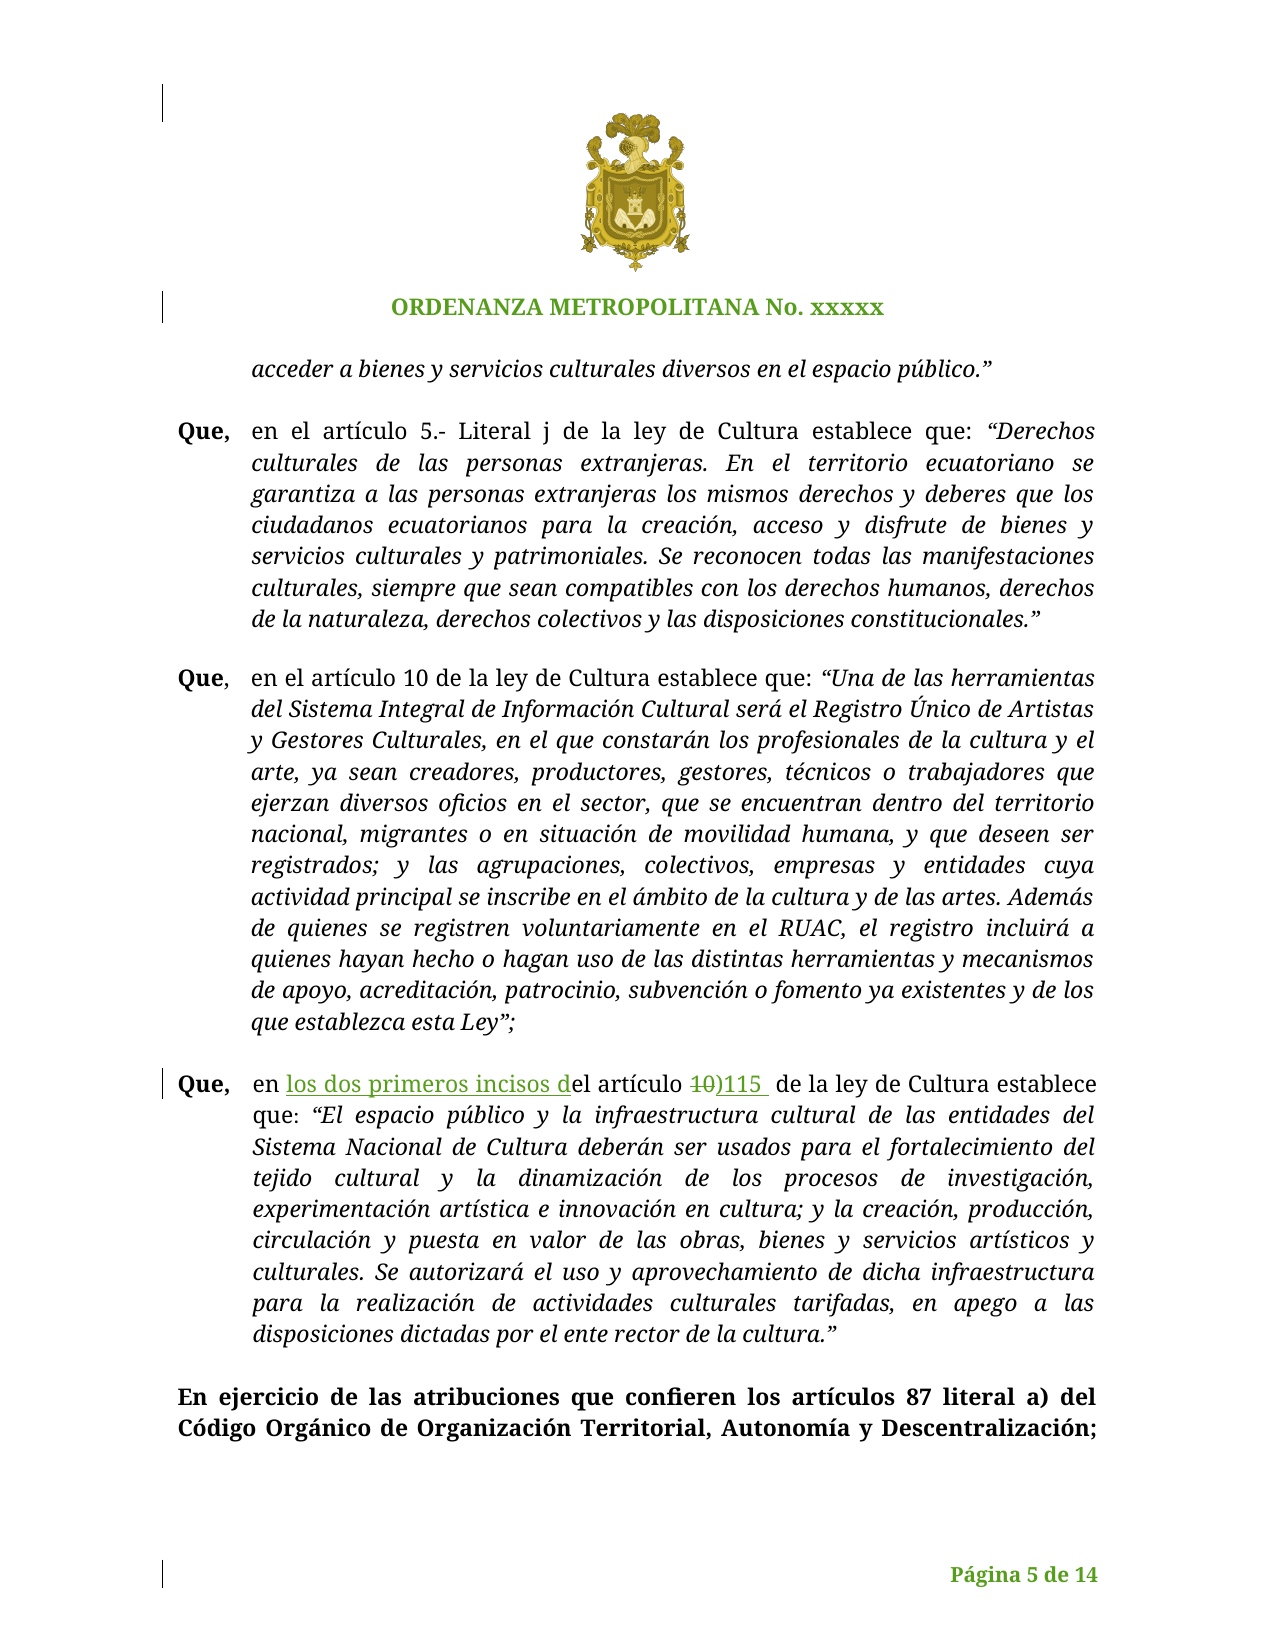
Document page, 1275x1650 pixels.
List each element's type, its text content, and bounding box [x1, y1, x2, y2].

text Que, en el artículo 5.- Literal j de la ley de Cultura establece que: “Derechos culturales de las personas extranjeras. En el territorio ecuatoriano se garantiza a las personas extranjeras los mismos derechos y deberes que los ciudadanos ecuatorianos para la creación, acceso y disfrute de bienes y servicios culturales y patrimoniales. Se reconocen todas las manifestaciones culturales, siempre que sean compatibles con los derechos humanos, derechos de la naturaleza, derechos colectivos y las disposiciones constitucionales.” [177, 415, 1098, 634]
text Que, en el artículo de la ley de Cultura establece que: “El espacio público y la infraestructura cultural de las entidades del Sistema Nacional de Cultura deberán ser usados para el fortalecimiento del tejido cultural y la dinamización de los procesos de investigación, experimentación artística e innovación en cultura; y la creación, producción, circulación y puesta en valor de las obras, bienes y servicios artísticos y culturales. Se autorizará el uso y aprovechamiento de dicha infraestructura para la realización de actividades culturales tarifadas, en apego a las disposiciones dictadas por el ente rector de la cultura.” [177, 1068, 1098, 1349]
picture [579, 111, 690, 274]
text Que, en el artículo 10 de la ley de Cultura establece que: “Una de las herramientas del Sistema Integral de Información Cultural será el Registro Único de Artistas y Gestores Culturales, en el que constarán los profesionales de la cultura y el arte, ya sean creadores, productores, gestores, técnicos o trabajadores que ejerzan diversos oficios en el sector, que se encuentran dentro del territorio nacional, migrantes o en situación de movilidad humana, y que deseen ser registrados; y las agrupaciones, colectivos, empresas y entidades cuya actividad principal se inscribe en el ámbito de la cultura y de las artes. Además de quienes se registren voluntariamente en el RUAC, el registro incluirá a quienes hayan hecho o hagan uso de las distintas herramientas y mecanismos de apoyo, acreditación, patrocinio, subvención o fomento ya existentes y de los que establezca esta Ley”; [177, 662, 1098, 1037]
